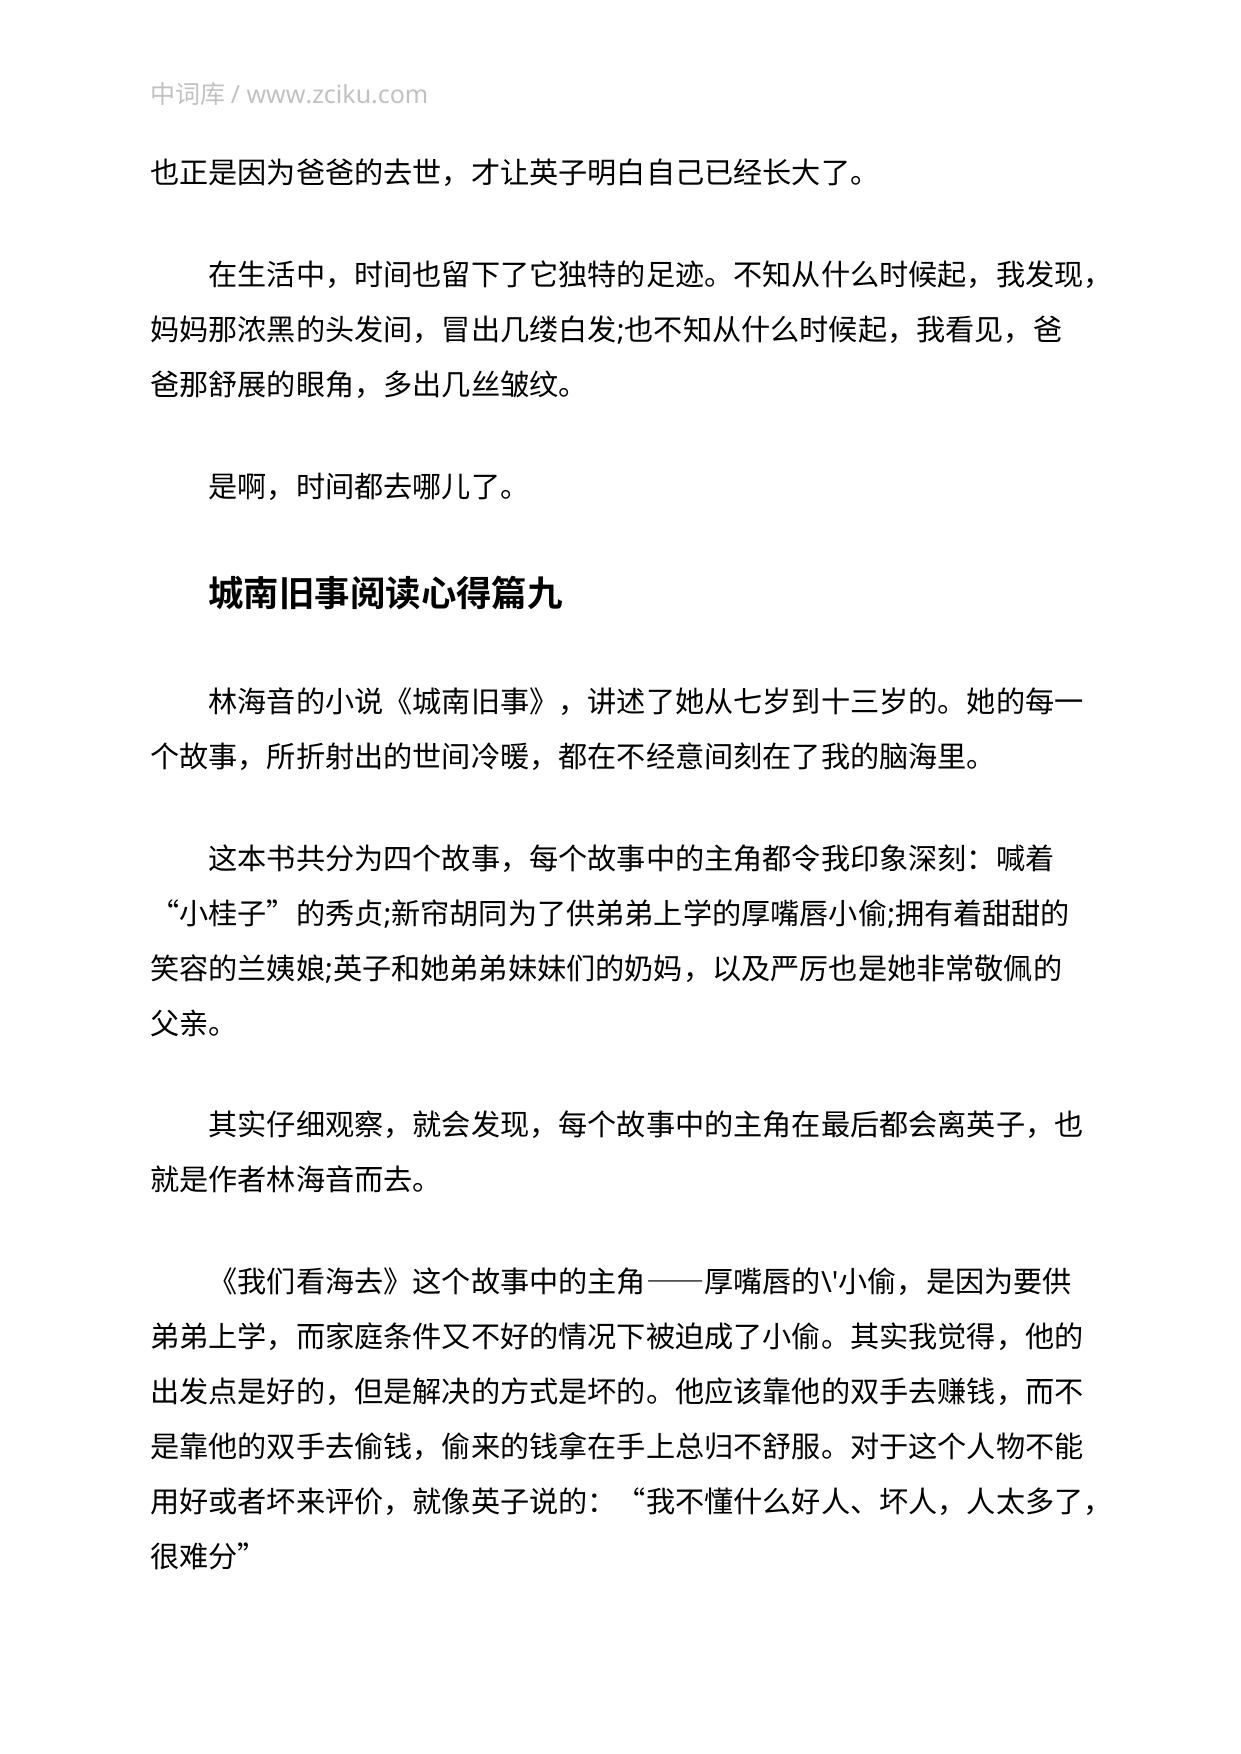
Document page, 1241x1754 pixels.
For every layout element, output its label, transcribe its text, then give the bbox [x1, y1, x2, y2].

text 城南旧事阅读心得篇九 [150, 565, 1090, 616]
text 这本书共分为四个故事，每个故事中的主角都令我印象深刻：喊着“小桂子”的秀贞;新帘胡同为了供弟弟上学的厚嘴唇小偷;拥有着甜甜的笑容的兰姨娘;英子和她弟弟妹妹们的奶妈，以及严厉也是她非常敬佩的父亲。 [150, 835, 1090, 1042]
text 其实仔细观察，就会发现，每个故事中的主角在最后都会离英子，也就是作者林海音而去。 [150, 1102, 1090, 1199]
text 《我们看海去》这个故事中的主角——厚嘴唇的\'小偷，是因为要供弟弟上学，而家庭条件又不好的情况下被迫成了小偷。其实我觉得，他的出发点是好的，但是解决的方式是坏的。他应该靠他的双手去赚钱，而不是靠他的双手去偷钱，偷来的钱拿在手上总归不舒服。对于这个人物不能用好或者坏来评价，就像英子说的：“我不懂什么好人、坏人，人太多了，很难分” [150, 1259, 1090, 1576]
text 林海音的小说《城南旧事》，讲述了她从七岁到十三岁的。她的每一个故事，所折射出的世间冷暖，都在不经意间刻在了我的脑海里。 [150, 679, 1090, 776]
text 在生活中，时间也留下了它独特的足迹。不知从什么时候起，我发现，妈妈那浓黑的头发间，冒出几缕白发;也不知从什么时候起，我看见，爸爸那舒展的眼角，多出几丝皱纹。 [150, 252, 1090, 404]
text 是啊，时间都去哪儿了。 [150, 463, 1090, 506]
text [150, 150, 1090, 192]
